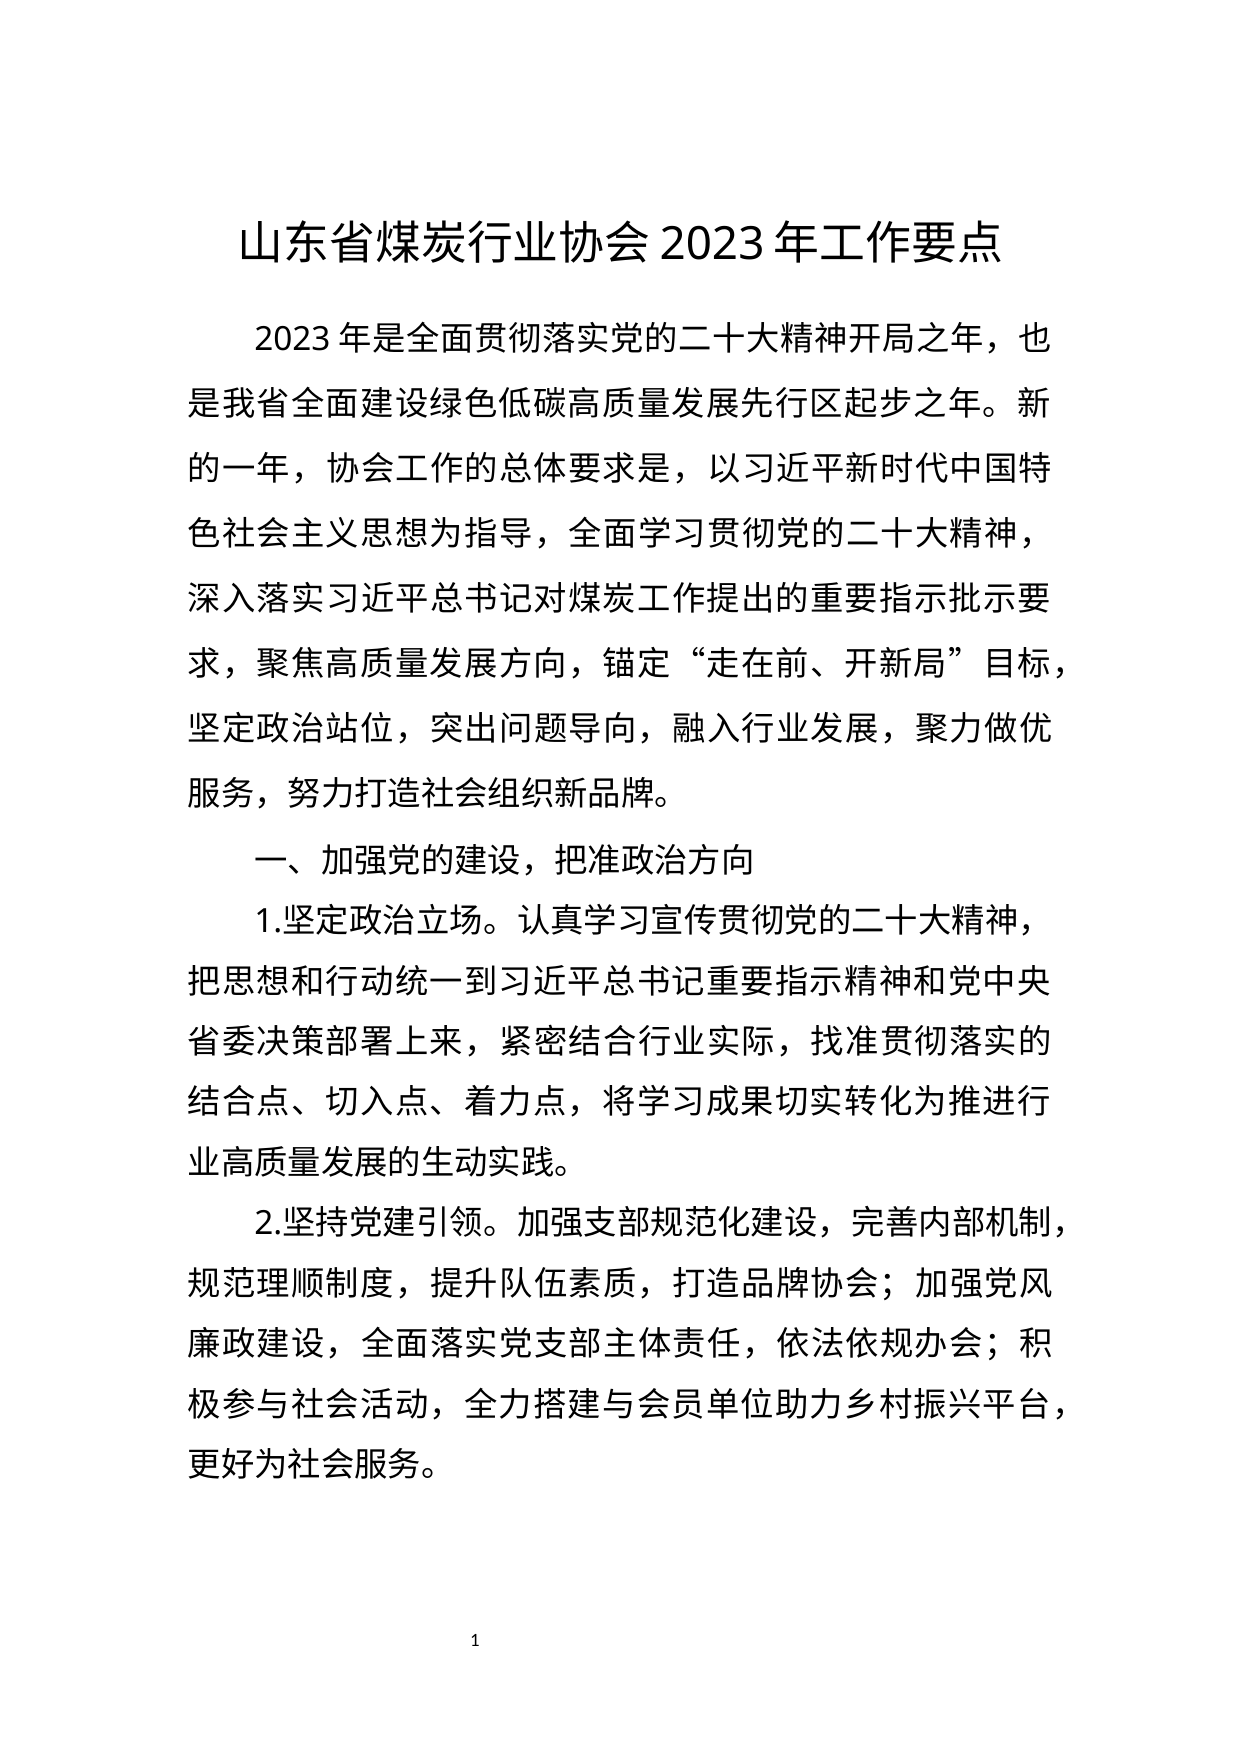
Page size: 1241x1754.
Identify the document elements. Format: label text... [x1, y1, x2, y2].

text 一、加强党的建设，把准政治方向 [187, 824, 1053, 884]
text 1.坚定政治立场。认真学习宣传贯彻党的二十大精神，把思想和行动统一到习近平总书记重要指示精神和党中央、省委决策部署上来，紧密结合行业实际，找准贯彻落实的结合点、切入点、着力点，将学习成果切实转化为推进行业高质量发展的生动实践。 [187, 884, 1053, 1186]
text 2.坚持党建引领。加强支部规范化建设，完善内部机制，规范理顺制度，提升队伍素质，打造品牌协会；加强党风廉政建设，全面落实党支部主体责任，依法依规办会；积极参与社会活动，全力搭建与会员单位助力乡村振兴平台，更好为社会服务。 [187, 1186, 1053, 1554]
text 2023年是全面贯彻落实党的二十大精神开局之年，也是我省全面建设绿色低碳高质量发展先行区起步之年。新的一年，协会工作的总体要求是，以习近平新时代中国特色社会主义思想为指导，全面学习贯彻党的二十大精神，深入落实习近平总书记对煤炭工作提出的重要指示批示要求，聚焦高质量发展方向，锚定“走在前、开新局”目标，坚定政治站位，突出问题导向，融入行业发展，聚力做优服务，努力打造社会组织新品牌。 [187, 304, 1053, 824]
text 山东省煤炭行业协会2023年工作要点 [187, 211, 1053, 271]
